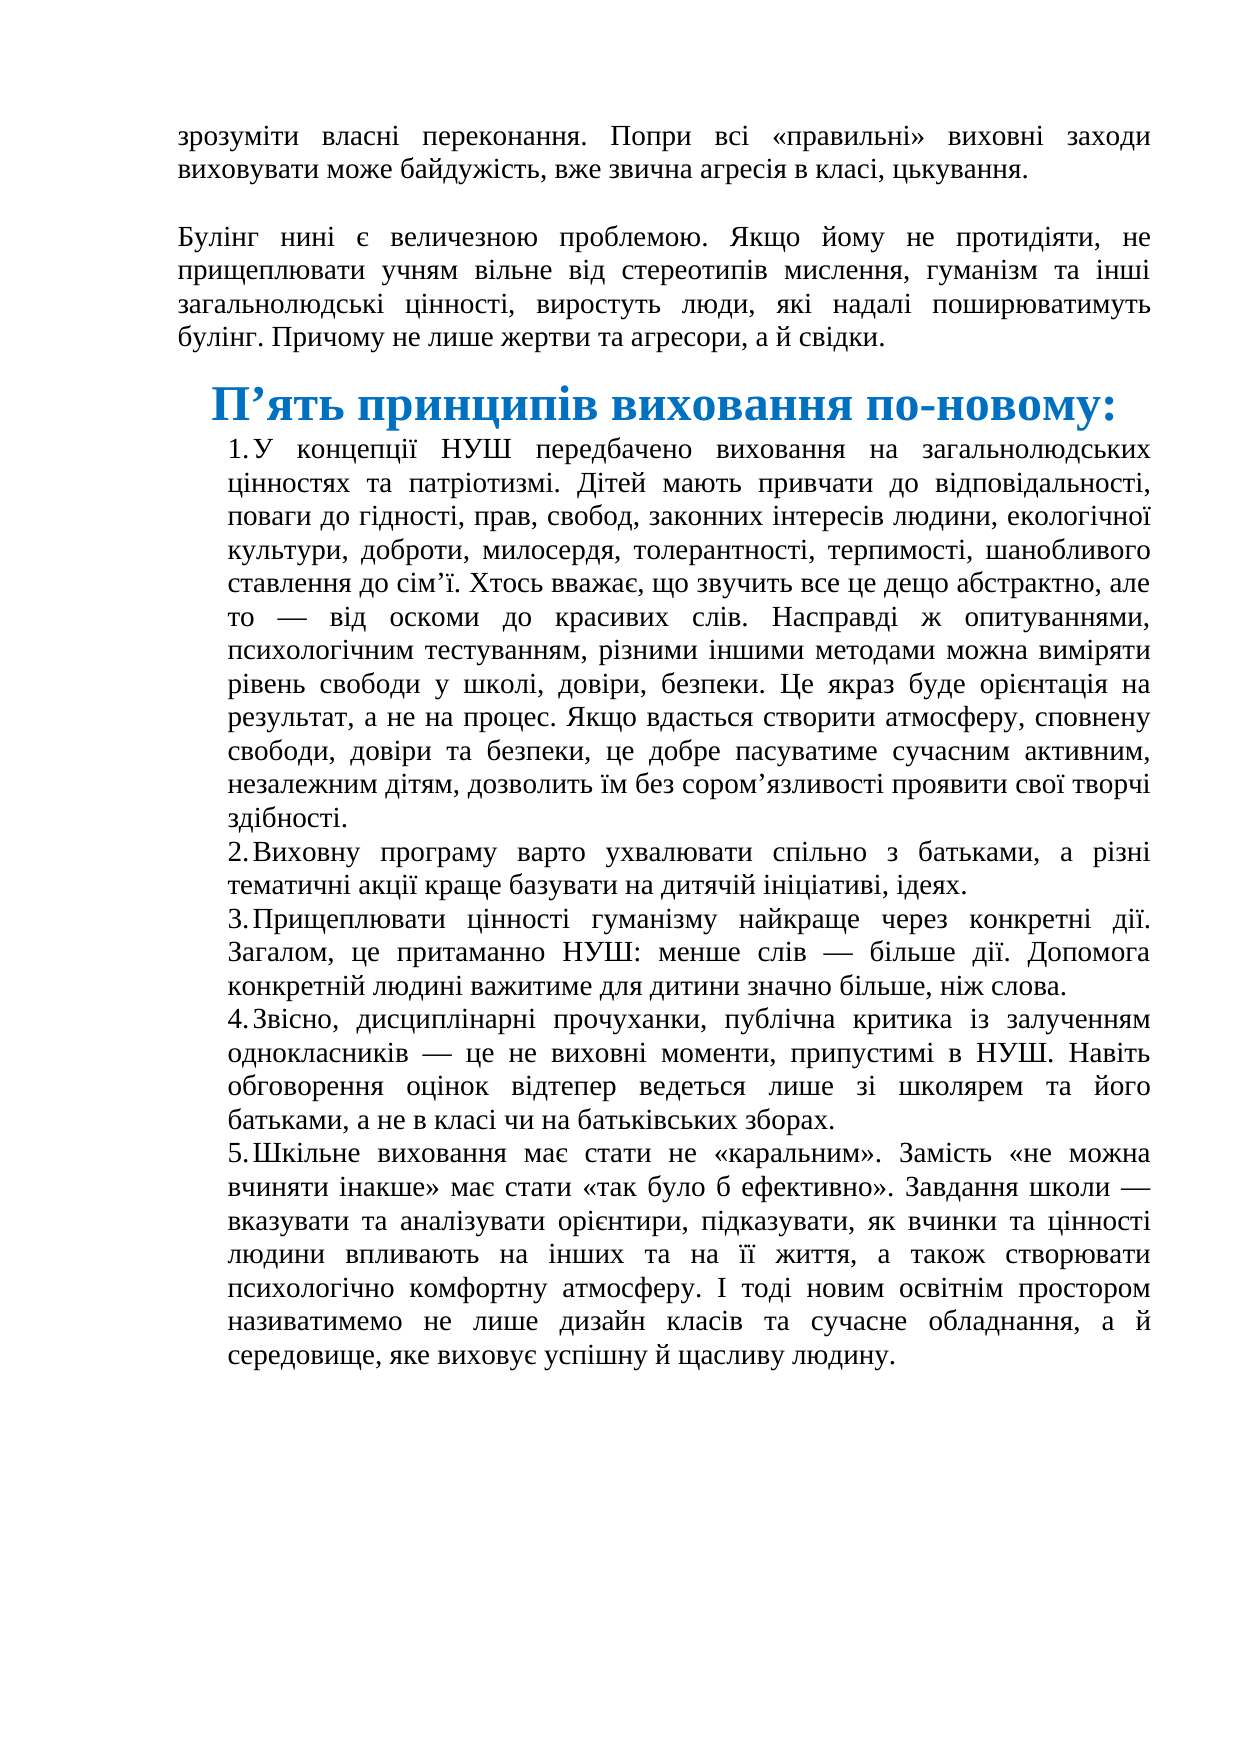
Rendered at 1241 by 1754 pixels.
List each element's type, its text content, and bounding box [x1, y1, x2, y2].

list У концепції НУШ передбачено виховання на загальнолюдських цінностях та патріотизмі. Дітей мають привчати до відповідальності, поваги до гідності, прав, свобод, законних інтересів людини, екологічної культури, доброти, милосердя, толерантності, терпимості, шанобливого ставлення до сім’ї. Хтось вважає, що звучить все це дещо абстрактно, але то — від оскоми до красивих слів. Насправді ж опитуваннями, психологічним тестуванням, різними іншими методами можна виміряти рівень свободи у школі, довіри, безпеки. Це якраз буде орієнтація на результат, а не на процес. Якщо вдасться створити атмосферу, сповнену свободи, довіри та безпеки, це добре пасуватиме сучасним активним, незалежним дітям, дозволить їм без сором’язливості проявити свої творчі здібності. [227, 431, 1152, 834]
text П’ять принципів виховання по-новому: [177, 374, 1152, 431]
list Шкільне виховання має стати не «каральним». Замість «не можна вчиняти інакше» має стати «так було б ефективно». Завдання школи — вказувати та аналізувати орієнтири, підказувати, як вчинки та цінності людини впливають на інших та на її життя, а також створювати психологічно комфортну атмосферу. І тоді новим освітнім простором називатимемо не лише дизайн класів та сучасне обладнання, а й середовище, яке виховує успішну й щасливу людину. [227, 1136, 1152, 1370]
list Виховну програму варто ухвалювати спільно з батьками, а різні тематичні акції краще базувати на дитячій ініціативі, ідеях. [227, 834, 1152, 901]
list Прищеплювати цінності гуманізму найкраще через конкретні дії. Загалом, це притаманно НУШ: менше слів — більше дії. Допомога конкретній людині важитиме для дитини значно більше, ніж слова. [227, 901, 1152, 1001]
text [177, 118, 1152, 185]
list Звісно, дисциплінарні прочуханки, публічна критика із залученням однокласників — це не виховні моменти, припустимі в НУШ. Навіть обговорення оцінок відтепер ведеться лише зі школярем та його батьками, а не в класі чи на батьківських зборах. [227, 1001, 1152, 1136]
text Булінг нині є величезною проблемою. Якщо йому не протидіяти, не прищеплювати учням вільне від стереотипів мислення, гуманізм та інші загальнолюдські цінності, виростуть люди, які надалі поширюватимуть булінг. Причому не лише жертви та агресори, а й свідки. [177, 219, 1152, 353]
